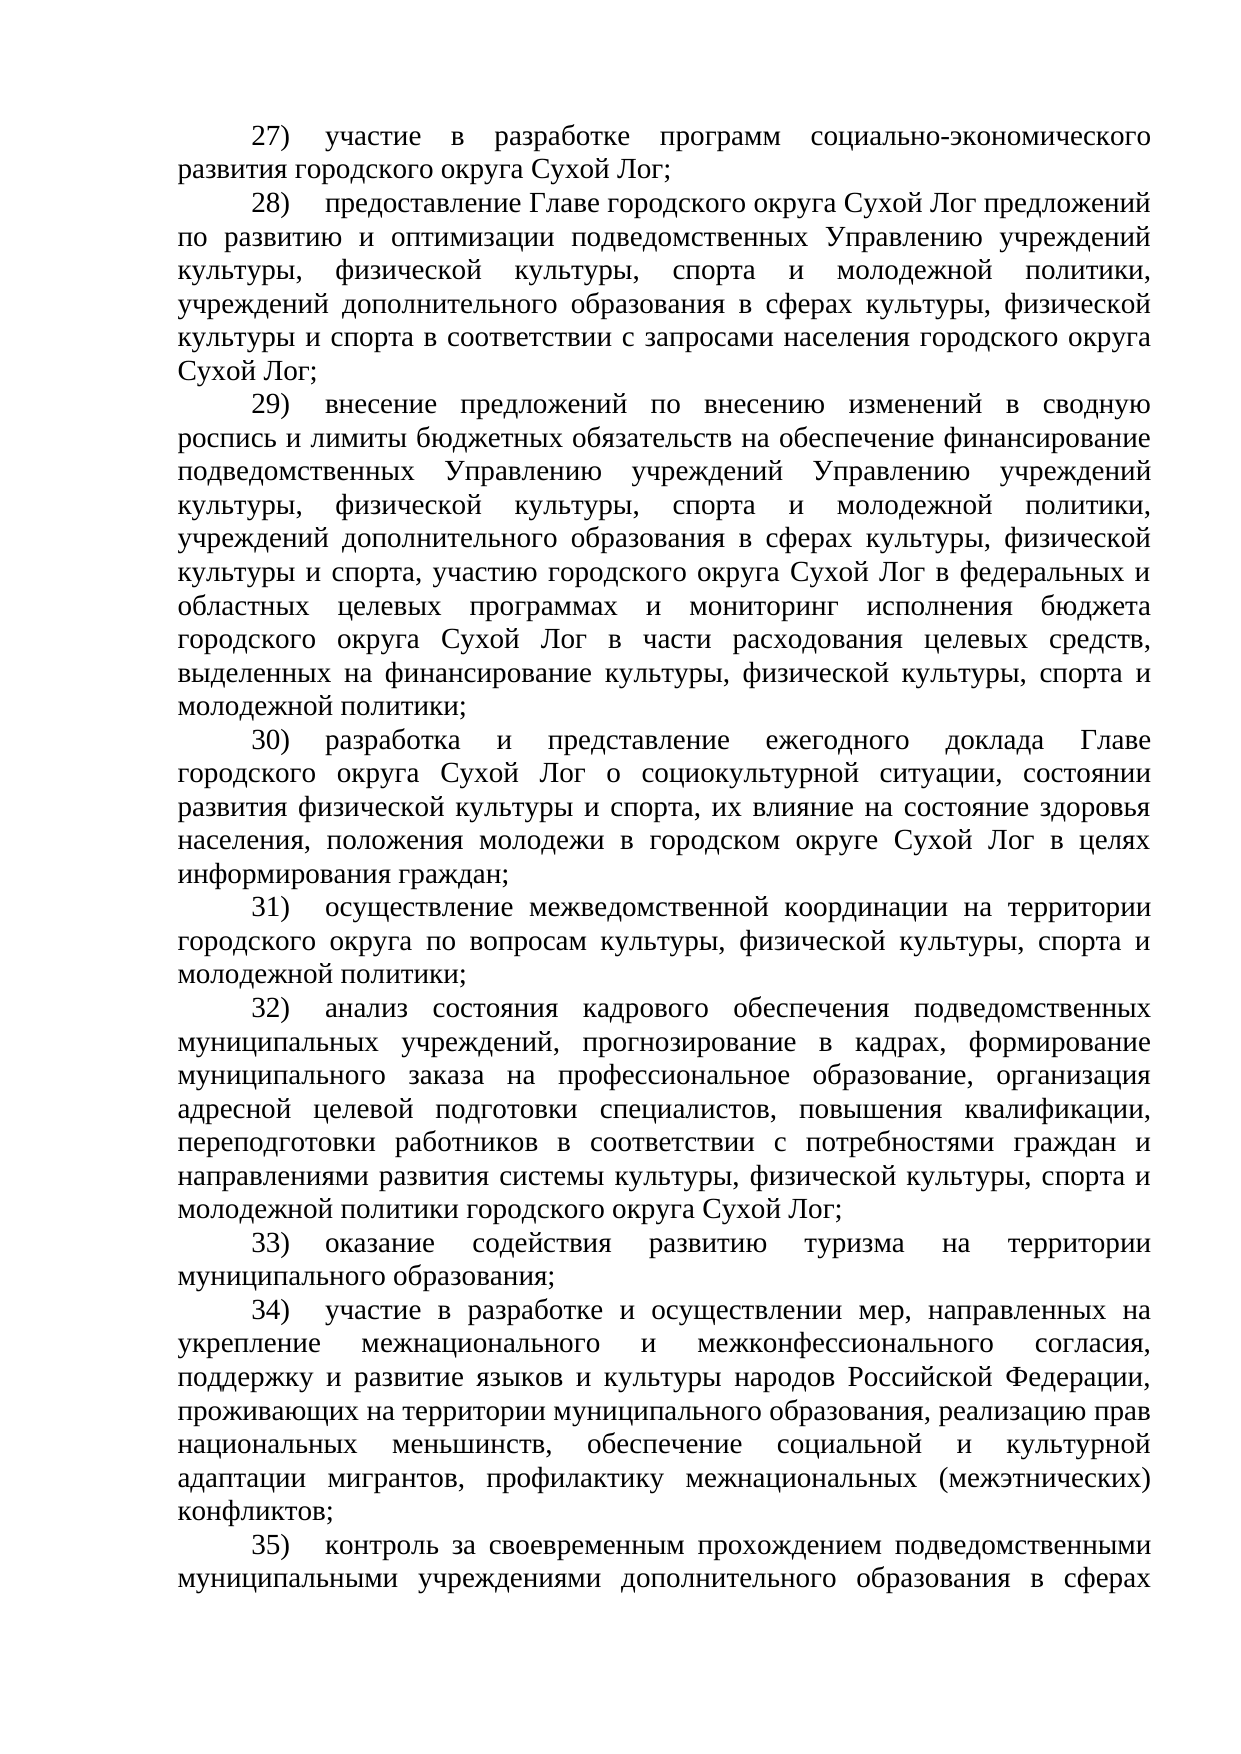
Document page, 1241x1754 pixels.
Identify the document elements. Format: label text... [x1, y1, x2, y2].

list разработка и представление ежегодного доклада Главе городского округа Сухой Лог о социокультурной ситуации, состоянии развития физической культуры и спорта, их влияние на состояние здоровья населения, положения молодежи в городском округе Сухой Лог в целях информирования граждан; [177, 722, 1152, 889]
list участие в разработке программ социально-экономического развития городского округа Сухой Лог; [177, 118, 1152, 185]
list предоставление Главе городского округа Сухой Лог предложений по развитию и оптимизации подведомственных Управлению учреждений культуры, физической культуры, спорта и молодежной политики, учреждений дополнительного образования в сферах культуры, физической культуры и спорта в соответствии с запросами населения городского округа Сухой Лог; [177, 185, 1152, 386]
list оказание содействия развитию туризма на территории муниципального образования; [177, 1225, 1152, 1292]
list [177, 1527, 1152, 1594]
list внесение предложений по внесению изменений в сводную роспись и лимиты бюджетных обязательств на обеспечение финансирование подведомственных Управлению учреждений Управлению учреждений культуры, физической культуры, спорта и молодежной политики, учреждений дополнительного образования в сферах культуры, физической культуры и спорта, участию городского округа Сухой Лог в федеральных и областных целевых программах и мониторинг исполнения бюджета городского округа Сухой Лог в части расходования целевых средств, выделенных на финансирование культуры, физической культуры, спорта и молодежной политики; [177, 386, 1152, 722]
list участие в разработке и осуществлении мер, направленных на укрепление межнационального и межконфессионального согласия, поддержку и развитие языков и культуры народов Российской Федерации, проживающих на территории муниципального образования, реализацию прав национальных меньшинств, обеспечение социальной и культурной адаптации мигрантов, профилактику межнациональных (межэтнических) конфликтов; [177, 1292, 1152, 1527]
list осуществление межведомственной координации на территории городского округа по вопросам культуры, физической культуры, спорта и молодежной политики; [177, 889, 1152, 990]
list анализ состояния кадрового обеспечения подведомственных муниципальных учреждений, прогнозирование в кадрах, формирование муниципального заказа на профессиональное образование, организация адресной целевой подготовки специалистов, повышения квалификации, переподготовки работников в соответствии с потребностями граждан и направлениями развития системы культуры, физической культуры, спорта и молодежной политики городского округа Сухой Лог; [177, 990, 1152, 1225]
